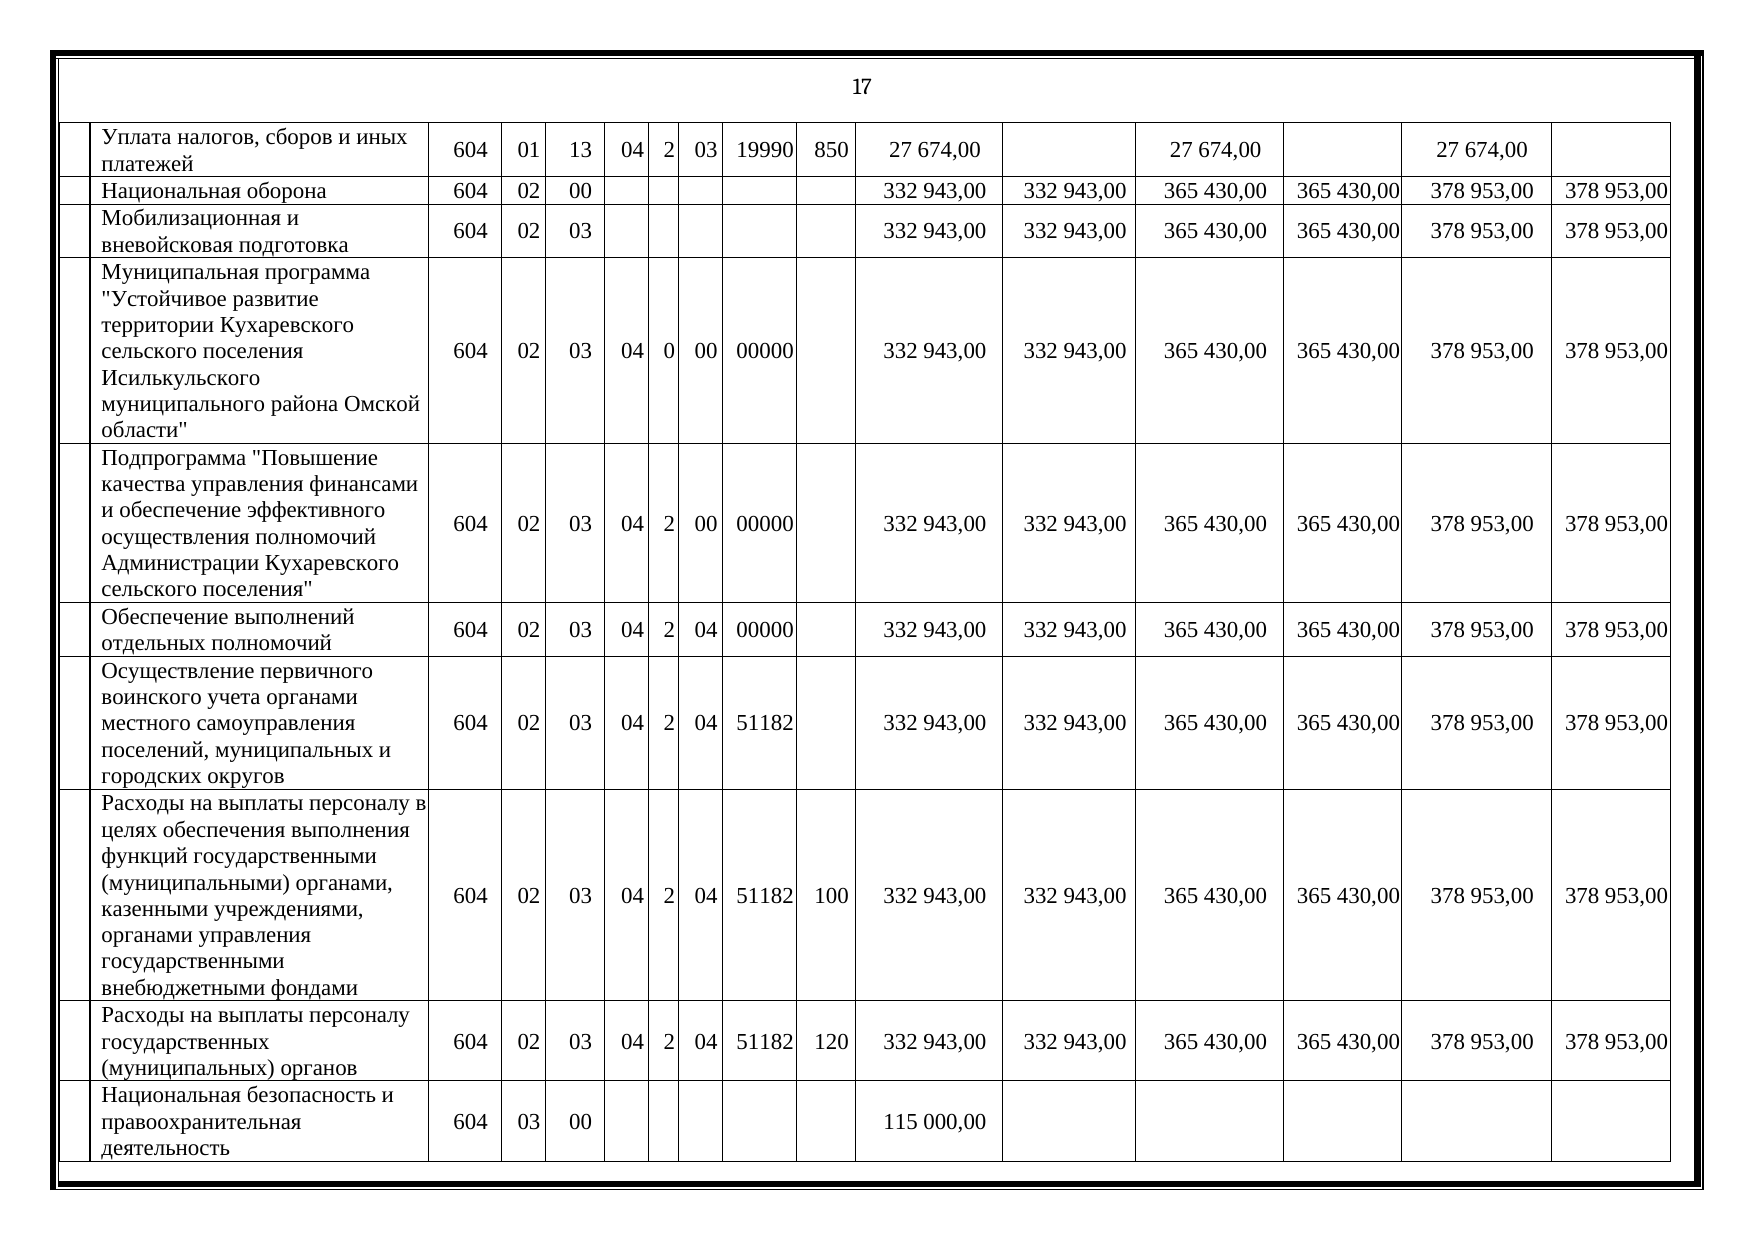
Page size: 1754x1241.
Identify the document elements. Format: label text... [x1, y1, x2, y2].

table_cell 365 430,00 [1284, 1001, 1401, 1080]
table_cell [60, 603, 89, 656]
table_cell 03 [546, 657, 604, 788]
table_cell [1552, 1081, 1670, 1161]
table_cell [649, 205, 678, 257]
table_cell 604 [429, 205, 501, 257]
table_cell 378 953,00 [1402, 1001, 1551, 1080]
table_cell 2 [649, 790, 678, 1000]
table_cell 27 674,00 [1136, 123, 1283, 176]
table_cell [1003, 1081, 1135, 1161]
table_cell [60, 790, 89, 1000]
table_cell 04 [605, 603, 648, 656]
table_cell 332 943,00 [856, 603, 1002, 656]
table_cell 2 [649, 657, 678, 788]
table_cell 332 943,00 [1003, 1001, 1135, 1080]
table_cell 19990 [723, 123, 796, 176]
table_cell [797, 657, 855, 788]
table_cell [649, 177, 678, 203]
table_cell 365 430,00 [1136, 258, 1283, 443]
table_cell Национальная безопасность и правоохранительная деятельность [91, 1081, 428, 1161]
table_cell 02 [502, 258, 545, 443]
table_cell 332 943,00 [856, 790, 1002, 1000]
table_cell [679, 205, 722, 257]
table_cell 365 430,00 [1136, 1001, 1283, 1080]
table_cell [60, 205, 89, 257]
table_cell 378 953,00 [1552, 177, 1670, 203]
table_cell [60, 444, 89, 602]
table_cell [605, 205, 648, 257]
table_cell 365 430,00 [1284, 205, 1401, 257]
table_cell Расходы на выплаты персоналу в целях обеспечения выполнения функций государственными (муниципальными) органами, казенными учреждениями, органами управления государственными внебюджетными фондами [91, 790, 428, 1000]
table_cell 365 430,00 [1284, 444, 1401, 602]
table_cell [1552, 123, 1670, 176]
table_cell 03 [546, 205, 604, 257]
table_cell 365 430,00 [1284, 790, 1401, 1000]
table_cell 378 953,00 [1402, 258, 1551, 443]
table_cell 365 430,00 [1284, 657, 1401, 788]
table_cell 02 [502, 603, 545, 656]
table_cell [679, 177, 722, 203]
table_cell 03 [679, 123, 722, 176]
table_cell 365 430,00 [1136, 177, 1283, 203]
table_cell 365 430,00 [1136, 205, 1283, 257]
table_cell 04 [679, 790, 722, 1000]
table_cell 2 [649, 603, 678, 656]
table_cell 365 430,00 [1136, 444, 1283, 602]
table_cell 604 [429, 123, 501, 176]
table_cell 02 [502, 790, 545, 1000]
table_cell 51182 [723, 657, 796, 788]
table_cell 115 000,00 [856, 1081, 1002, 1161]
table_cell 365 430,00 [1284, 258, 1401, 443]
table_cell 332 943,00 [1003, 790, 1135, 1000]
table_cell 04 [605, 1001, 648, 1080]
table_cell [797, 258, 855, 443]
table_cell 604 [429, 258, 501, 443]
table_cell [797, 1081, 855, 1161]
table_cell [1136, 1081, 1283, 1161]
table_cell Уплата налогов, сборов и иных платежей [91, 123, 428, 176]
table_cell 03 [546, 790, 604, 1000]
table_cell [723, 177, 796, 203]
table_cell 00000 [723, 444, 796, 602]
table_cell 00 [679, 444, 722, 602]
table_cell Муниципальная программа "Устойчивое развитие территории Кухаревского сельского поселения Исилькульского муниципального района Омской области" [91, 258, 428, 443]
table_cell 27 674,00 [856, 123, 1002, 176]
table_cell 120 [797, 1001, 855, 1080]
table_cell [1284, 1081, 1401, 1161]
table_cell 378 953,00 [1402, 657, 1551, 788]
table_cell 02 [502, 177, 545, 203]
table_cell 00000 [723, 258, 796, 443]
table_cell 00000 [723, 603, 796, 656]
table_cell 2 [649, 444, 678, 602]
table_cell [679, 1081, 722, 1161]
table_cell 04 [605, 444, 648, 602]
table_cell [1402, 1081, 1551, 1161]
table_cell 604 [429, 657, 501, 788]
table_cell 332 943,00 [856, 177, 1002, 203]
table_cell 604 [429, 177, 501, 203]
table_cell 378 953,00 [1552, 258, 1670, 443]
table_cell [1003, 123, 1135, 176]
table_cell 02 [502, 1001, 545, 1080]
table_cell 332 943,00 [856, 258, 1002, 443]
table_cell 850 [797, 123, 855, 176]
table_cell 365 430,00 [1136, 790, 1283, 1000]
table_cell 604 [429, 444, 501, 602]
table_cell 51182 [723, 1001, 796, 1080]
table_cell 00 [546, 177, 604, 203]
table_cell 332 943,00 [1003, 657, 1135, 788]
table_cell 378 953,00 [1552, 790, 1670, 1000]
table_cell 332 943,00 [856, 657, 1002, 788]
table_cell 04 [679, 657, 722, 788]
table_cell [797, 177, 855, 203]
table_cell Расходы на выплаты персоналу государственных (муниципальных) органов [91, 1001, 428, 1080]
table_cell 0 [649, 258, 678, 443]
table_cell [60, 1001, 89, 1080]
table_cell 04 [605, 258, 648, 443]
table_cell 02 [502, 657, 545, 788]
table_cell 378 953,00 [1402, 603, 1551, 656]
table_cell 04 [605, 790, 648, 1000]
table_cell [605, 177, 648, 203]
table_cell [60, 1081, 89, 1161]
table_cell 04 [679, 603, 722, 656]
table_cell 03 [546, 258, 604, 443]
table_cell 378 953,00 [1402, 177, 1551, 203]
table_cell 04 [605, 657, 648, 788]
table_cell [60, 657, 89, 788]
table_cell 365 430,00 [1284, 603, 1401, 656]
table_cell [797, 444, 855, 602]
table_cell Осуществление первичного воинского учета органами местного самоуправления поселений, муниципальных и городских округов [91, 657, 428, 788]
table_cell Национальная оборона [91, 177, 428, 203]
table_cell 02 [502, 205, 545, 257]
table_cell 332 943,00 [856, 205, 1002, 257]
table_cell 03 [546, 444, 604, 602]
table_cell 604 [429, 1081, 501, 1161]
table_cell 378 953,00 [1402, 790, 1551, 1000]
table_cell 332 943,00 [856, 444, 1002, 602]
table_cell 604 [429, 603, 501, 656]
table_cell 332 943,00 [1003, 258, 1135, 443]
table_cell 365 430,00 [1136, 603, 1283, 656]
table_cell 332 943,00 [1003, 444, 1135, 602]
table_cell 332 943,00 [1003, 205, 1135, 257]
table_cell [723, 205, 796, 257]
table_cell 27 674,00 [1402, 123, 1551, 176]
table_cell 604 [429, 1001, 501, 1080]
table_cell Мобилизационная и вневойсковая подготовка [91, 205, 428, 257]
table_cell 03 [546, 603, 604, 656]
table_cell Обеспечение выполнений отдельных полномочий [91, 603, 428, 656]
table_cell 365 430,00 [1136, 657, 1283, 788]
table_cell [797, 603, 855, 656]
table_cell 365 430,00 [1284, 177, 1401, 203]
table_cell 100 [797, 790, 855, 1000]
table_cell 378 953,00 [1402, 444, 1551, 602]
table_cell 03 [502, 1081, 545, 1161]
table_cell [649, 1081, 678, 1161]
table_cell [1284, 123, 1401, 176]
table_cell [60, 258, 89, 443]
table_cell 51182 [723, 790, 796, 1000]
table_cell [605, 1081, 648, 1161]
table_cell 332 943,00 [1003, 603, 1135, 656]
table_cell [723, 1081, 796, 1161]
table_cell 01 [502, 123, 545, 176]
table_cell 378 953,00 [1552, 603, 1670, 656]
table_cell 00 [679, 258, 722, 443]
table_cell [797, 205, 855, 257]
table_cell 03 [546, 1001, 604, 1080]
table_cell 332 943,00 [1003, 177, 1135, 203]
table_cell 00 [546, 1081, 604, 1161]
table_cell 2 [649, 123, 678, 176]
table_cell 04 [605, 123, 648, 176]
table_cell 378 953,00 [1402, 205, 1551, 257]
table_cell 13 [546, 123, 604, 176]
table_cell 332 943,00 [856, 1001, 1002, 1080]
table_cell 04 [679, 1001, 722, 1080]
table_cell 2 [649, 1001, 678, 1080]
table_cell 604 [429, 790, 501, 1000]
table_cell [60, 177, 89, 203]
table_cell 378 953,00 [1552, 205, 1670, 257]
table_cell 378 953,00 [1552, 444, 1670, 602]
table_cell [60, 123, 89, 176]
table_cell 378 953,00 [1552, 1001, 1670, 1080]
table_cell Подпрограмма "Повышение качества управления финансами и обеспечение эффективного осуществления полномочий Администрации Кухаревского сельского поселения" [91, 444, 428, 602]
table_cell 02 [502, 444, 545, 602]
table_cell 378 953,00 [1552, 657, 1670, 788]
